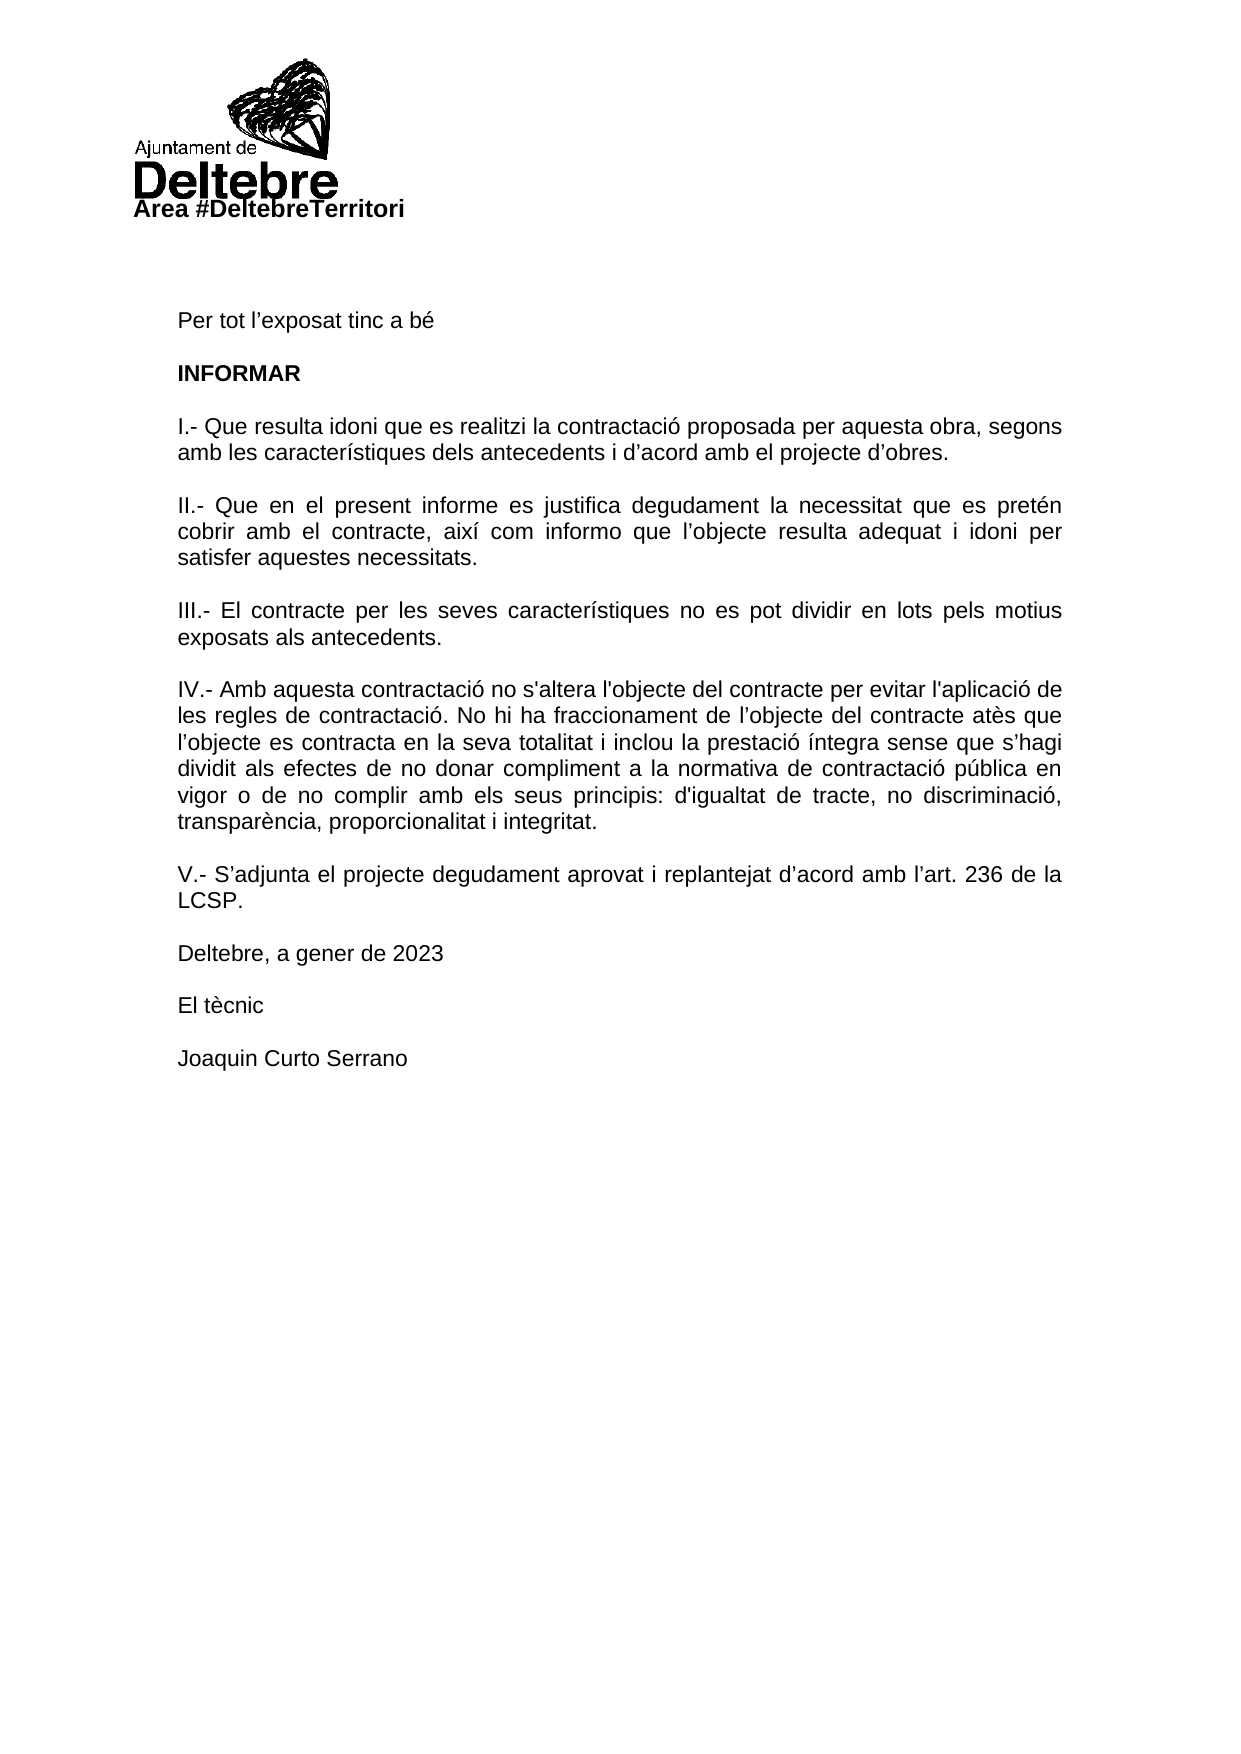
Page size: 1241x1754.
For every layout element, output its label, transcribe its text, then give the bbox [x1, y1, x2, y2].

text IV.- Amb aquesta contractació no s'altera l'objecte del contracte per evitar l'aplicació de les regles de contractació. No hi ha fraccionament de l’objecte del contracte atès que l’objecte es contracta en la seva totalitat i inclou la prestació íntegra sense que s’hagi dividit als efectes de no donar compliment a la normativa de contractació pública en vigor o de no complir amb els seus principis: d'igualtat de tracte, no discriminació, transparència, proporcionalitat i integritat. [177, 676, 1063, 834]
text El tècnic [177, 992, 1063, 1019]
text Deltebre, a gener de 2023 [177, 940, 1063, 966]
text INFORMAR [177, 360, 1063, 386]
text Joaquin Curto Serrano [177, 1045, 1063, 1071]
text Per tot l’exposat tinc a bé [177, 307, 1063, 333]
text III.- El contracte per les seves característiques no es pot dividir en lots pels motius exposats als antecedents. [177, 597, 1063, 650]
text I.- Que resulta idoni que es realitzi la contractació proposada per aquesta obra, segons amb les característiques dels antecedents i d’acord amb el projecte d’obres. [177, 413, 1063, 465]
text II.- Que en el present informe es justifica degudament la necessitat que es pretén cobrir amb el contracte, així com informo que l’objecte resulta adequat i idoni per satisfer aquestes necessitats. [177, 492, 1063, 571]
text V.- S’adjunta el projecte degudament aprovat i replantejat d’acord amb l’art. 236 de la LCSP. [177, 861, 1063, 913]
